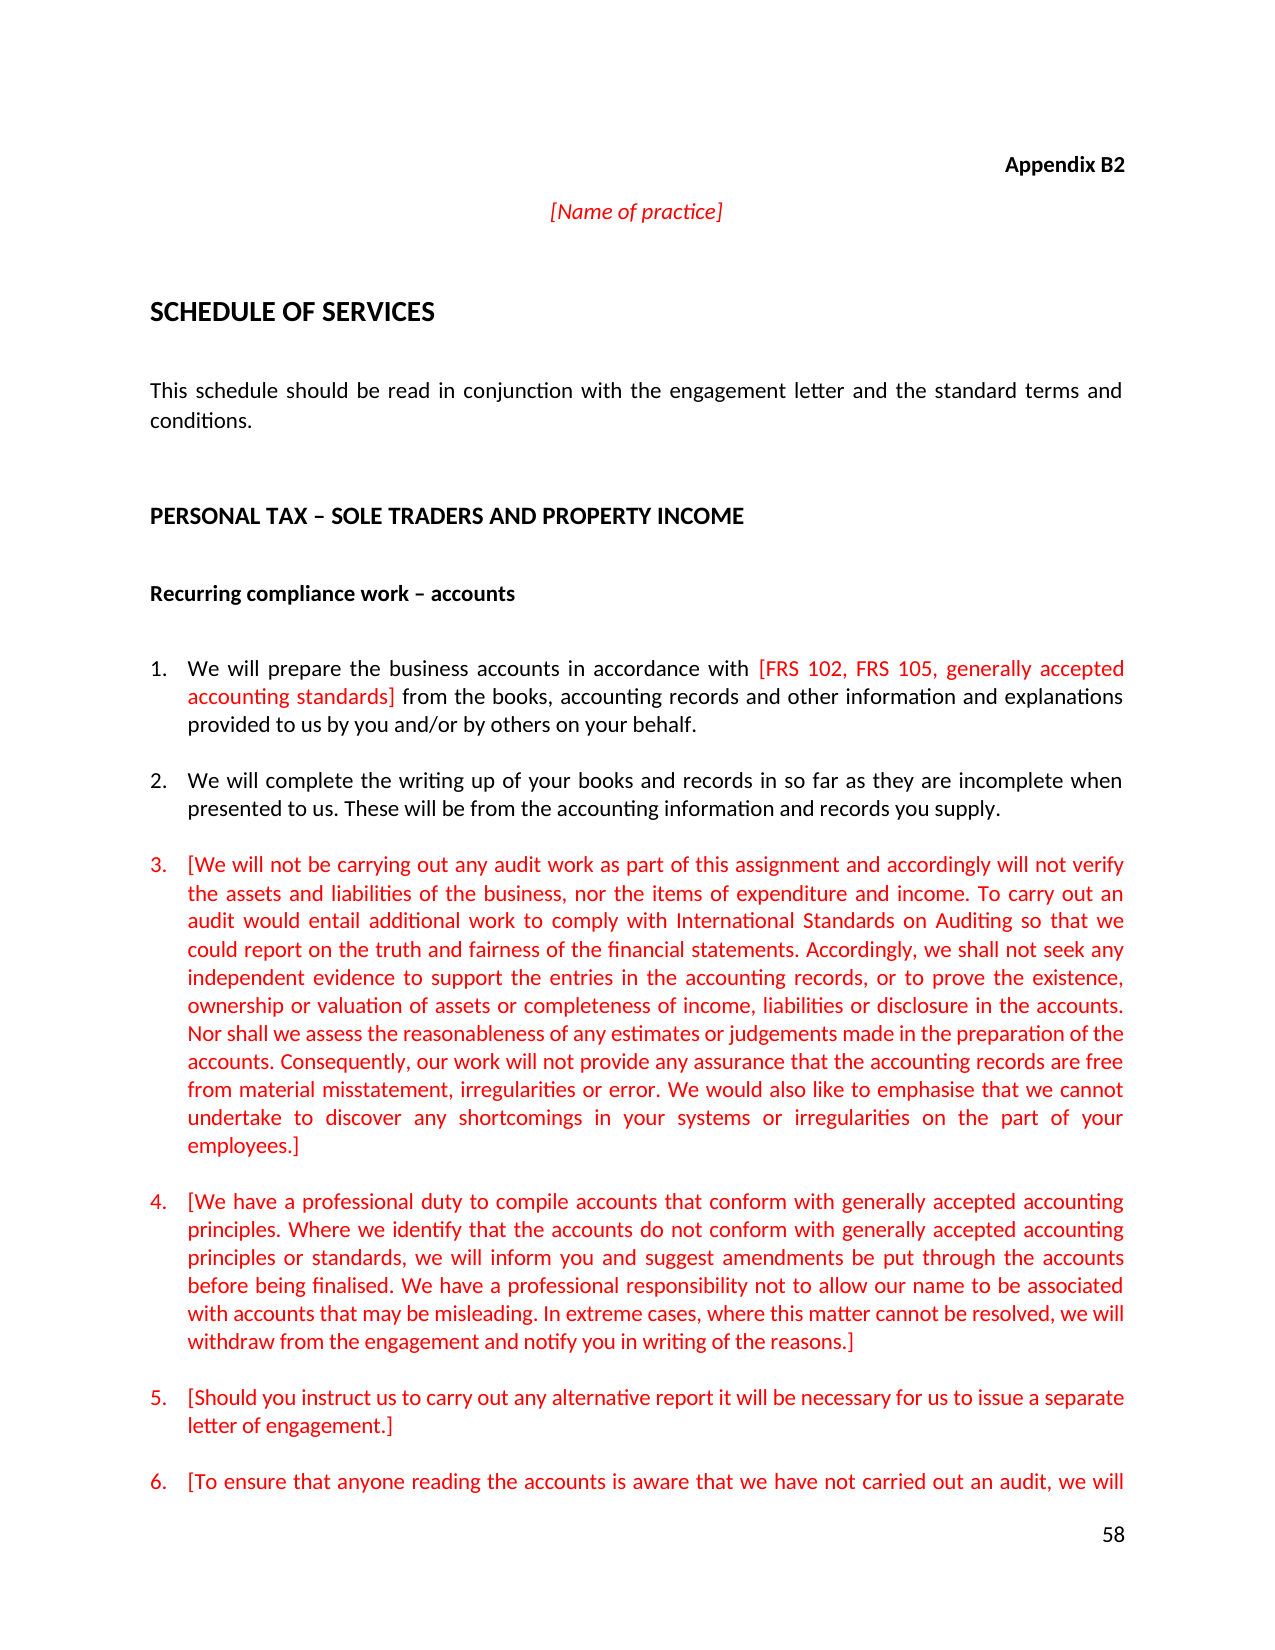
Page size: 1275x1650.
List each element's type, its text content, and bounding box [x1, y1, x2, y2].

text [Name of practice] [150, 197, 1125, 225]
list We will prepare the business accounts in accordance with [FRS 102, FRS 105, generally accepted accounting standards] from the books, accounting records and other information and explanations provided to us by you and/or by others on your behalf. [150, 654, 1125, 738]
text This schedule should be read in conjunction with the engagement letter and the standard terms and conditions. [150, 376, 1125, 434]
list We will complete the writing up of your books and records in so far as they are incomplete when presented to us. These will be from the accounting information and records you supply. [150, 767, 1125, 823]
list [We will not be carrying out any audit work as part of this assignment and accordingly will not verify the assets and liabilities of the business, nor the items of expenditure and income. To carry out an audit would entail additional work to comply with International Standards on Auditing so that we could report on the truth and fairness of the financial statements. Accordingly, we shall not seek any independent evidence to support the entries in the accounting records, or to prove the existence, ownership or valuation of assets or completeness of income, liabilities or disclosure in the accounts. Nor shall we assess the reasonableness of any estimates or judgements made in the preparation of the accounts. Consequently, our work will not provide any assurance that the accounting records are free from material misstatement, irregularities or error. We would also like to emphasise that we cannot undertake to discover any shortcomings in your systems or irregularities on the part of your employees.] [150, 851, 1125, 1159]
subtitle SCHEDULE OF SERVICES [150, 293, 1125, 329]
text Recurring compliance work – accounts [150, 579, 1125, 608]
subtitle Personal Tax – Sole Traders and Property Income [150, 500, 1125, 530]
list [We have a professional duty to compile accounts that conform with generally accepted accounting principles. Where we identify that the accounts do not conform with generally accepted accounting principles or standards, we will inform you and suggest amendments be put through the accounts before being finalised. We have a professional responsibility not to allow our name to be associated with accounts that may be misleading. In extreme cases, where this matter cannot be resolved, we will withdraw from the engagement and notify you in writing of the reasons.] [150, 1187, 1125, 1355]
list [Should you instruct us to carry out any alternative report it will be necessary for us to issue a separate letter of engagement.] [150, 1383, 1125, 1439]
text Appendix B2 [150, 150, 1125, 178]
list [150, 1467, 1125, 1495]
